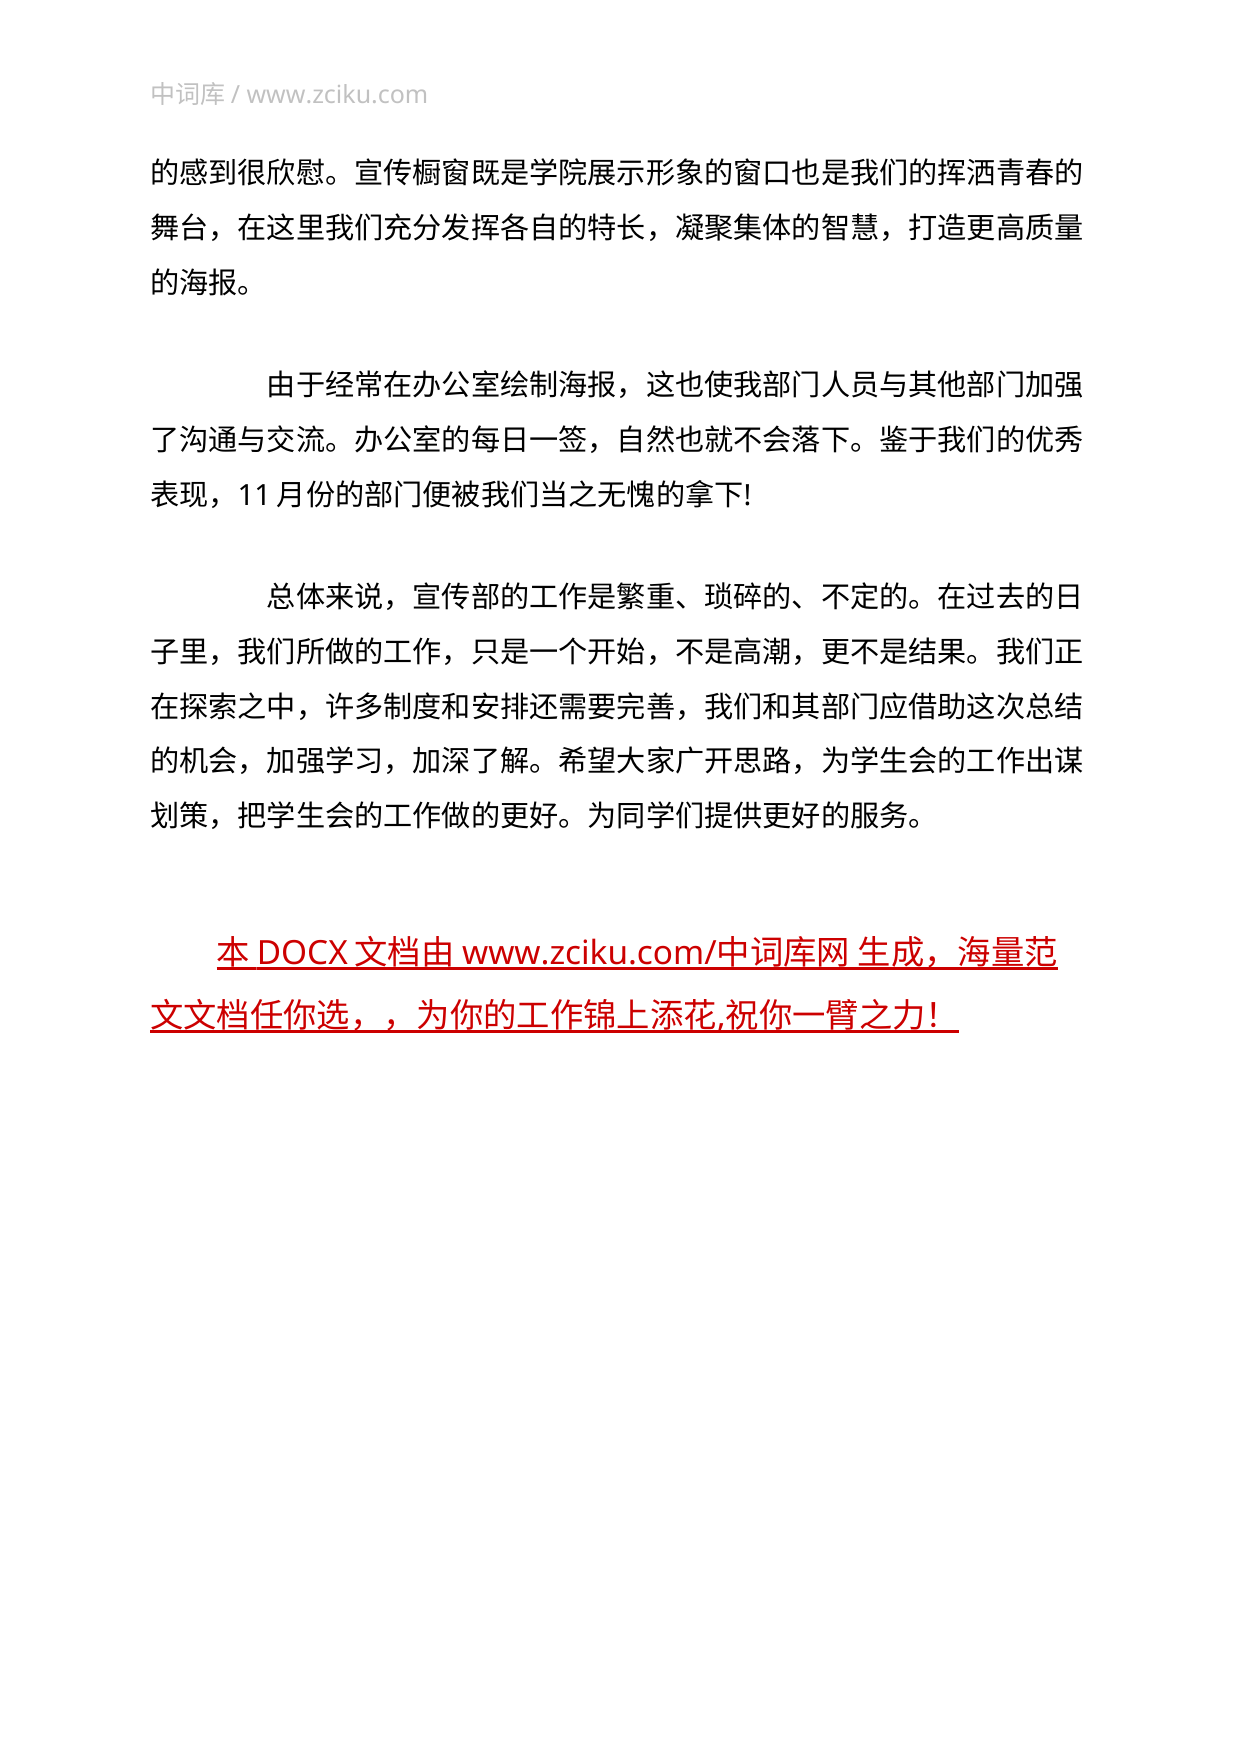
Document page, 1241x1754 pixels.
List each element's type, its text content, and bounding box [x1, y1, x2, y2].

text 总体来说，宣传部的工作是繁重、琐碎的、不定的。在过去的日子里，我们所做的工作，只是一个开始，不是高潮，更不是结果。我们正在探索之中，许多制度和安排还需要完善，我们和其部门应借助这次总结的机会，加强学习，加深了解。希望大家广开思路，为学生会的工作出谋划策，把学生会的工作做的更好。为同学们提供更好的服务。 [150, 573, 1090, 835]
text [150, 150, 1090, 302]
text 由于经常在办公室绘制海报，这也使我部门人员与其他部门加强了沟通与交流。办公室的每日一签，自然也就不会落下。鉴于我们的优秀表现，11月份的部门便被我们当之无愧的拿下! [150, 362, 1090, 514]
text 本DOCX文档由 www.zciku.com/中词库网 生成，海量范文文档任你选，，为你的工作锦上添花,祝你一臂之力！ [150, 926, 1090, 1037]
